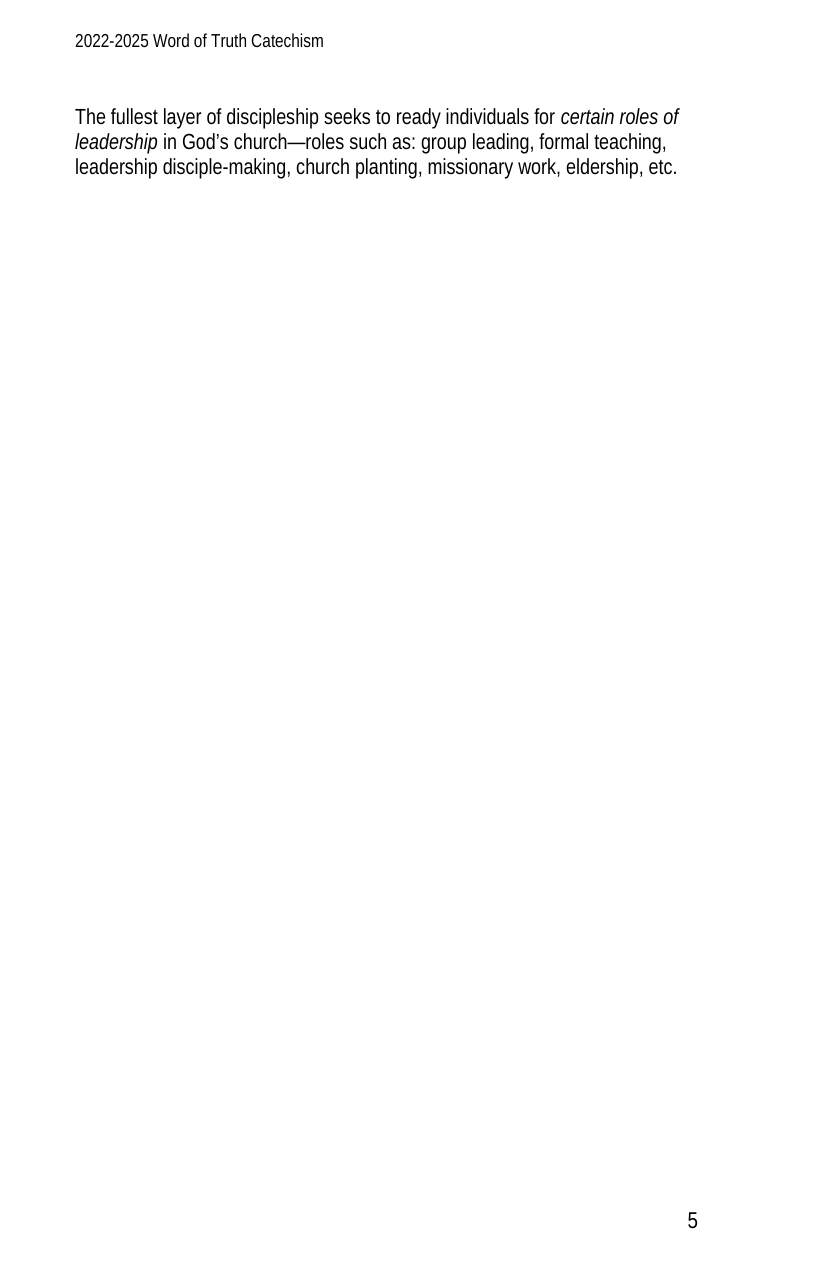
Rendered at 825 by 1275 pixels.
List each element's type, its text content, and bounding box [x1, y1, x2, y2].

text The fullest layer of discipleship seeks to ready individuals for certain roles of leadership in God’s church—roles such as: group leading, formal teaching, leadership disciple-making, church planting, missionary work, eldership, etc. [75, 104, 697, 179]
